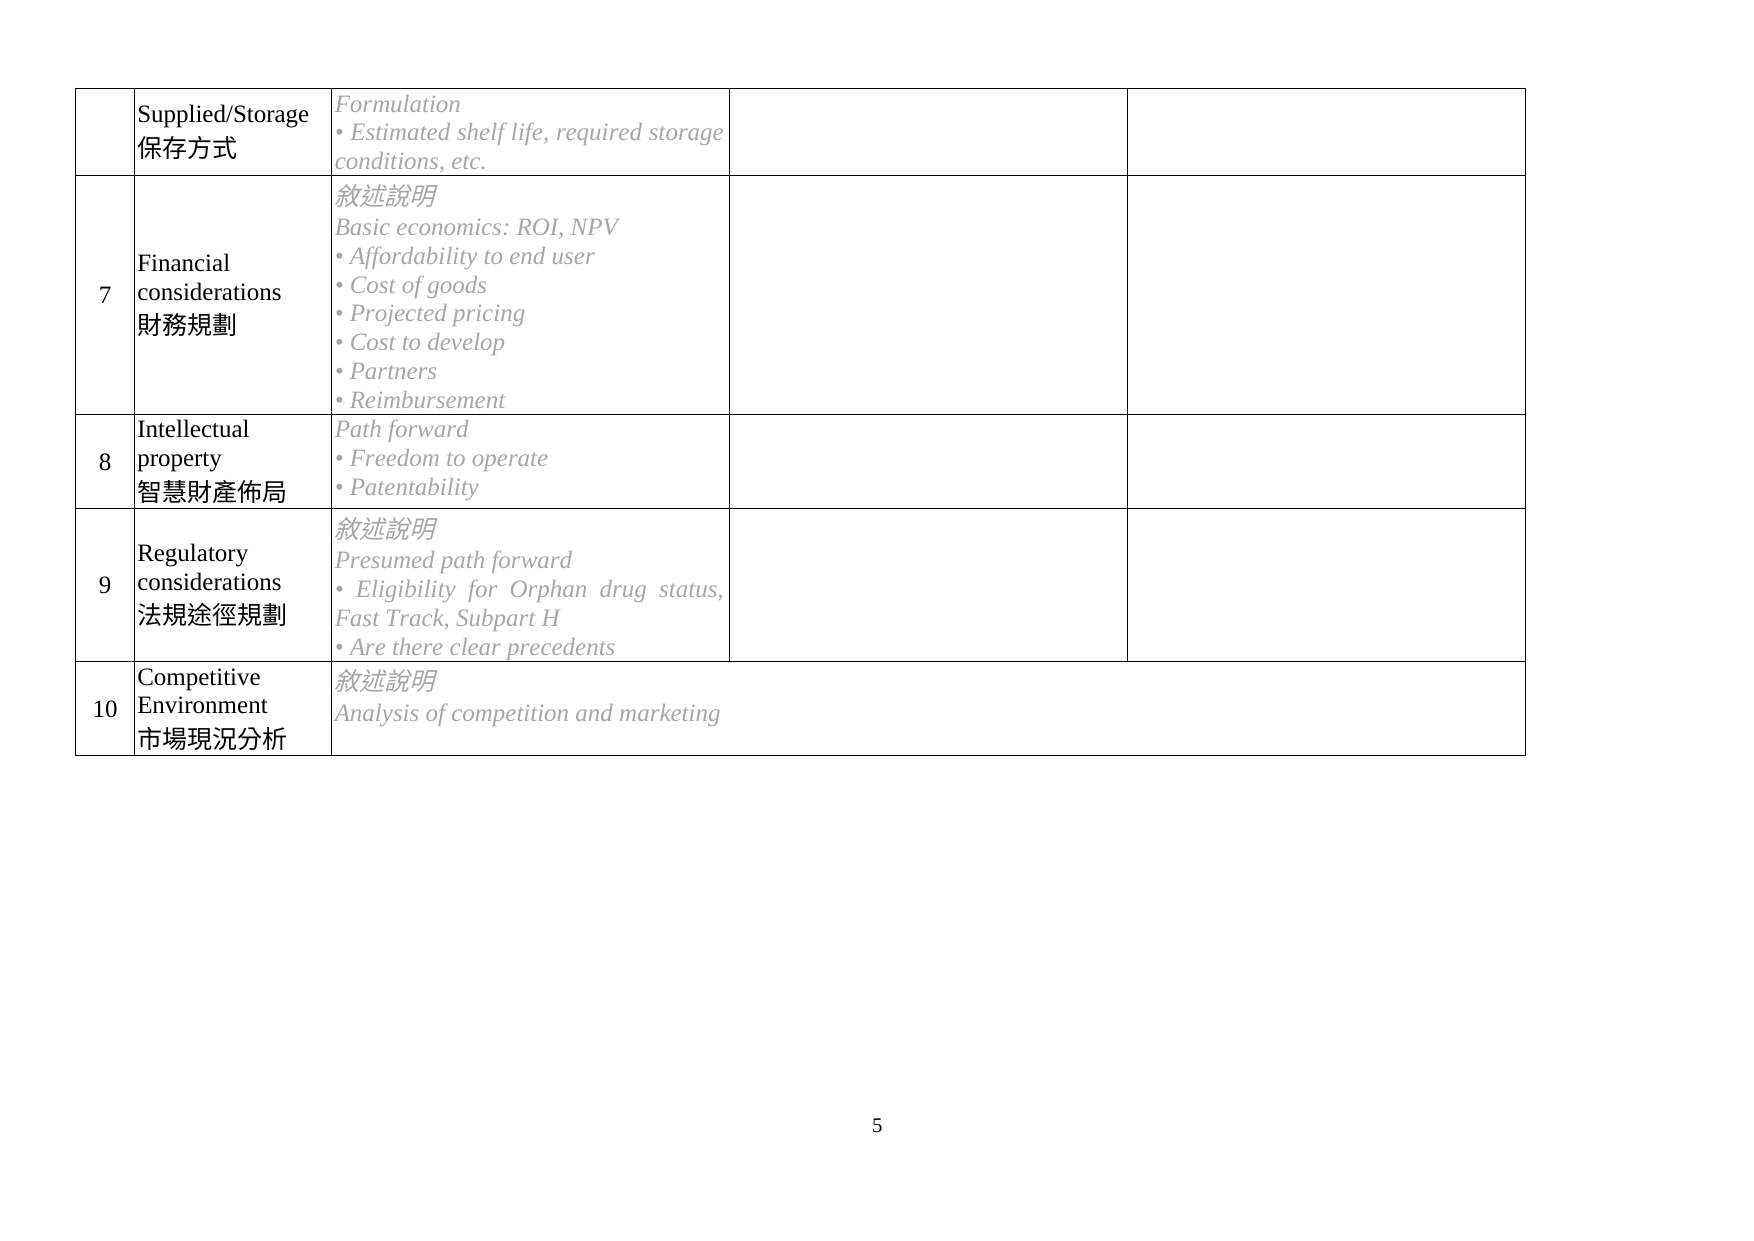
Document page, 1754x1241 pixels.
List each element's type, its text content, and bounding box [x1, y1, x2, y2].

table_cell 9 [76, 509, 134, 661]
table_cell 8 [76, 415, 134, 508]
table_cell 7 [76, 176, 134, 413]
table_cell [332, 89, 729, 175]
table_cell [730, 415, 1127, 508]
table_cell [730, 176, 1127, 413]
table_cell [1128, 415, 1525, 508]
table_cell 6 [76, 89, 134, 175]
table_cell [730, 89, 1127, 175]
table_cell 敘述說明 Presumed path forward • Eligibility for Orphan drug status, Fast Track, Subpart H • Are there clear precedents [332, 509, 729, 661]
table_cell Competitive Environment 市場現況分析 [135, 662, 331, 755]
table_cell Regulatory considerations 法規途徑規劃 [135, 509, 331, 661]
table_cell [135, 89, 331, 175]
table_cell Financial considerations 財務規劃 [135, 176, 331, 413]
table_cell [1128, 509, 1525, 661]
table_cell Path forward • Freedom to operate • Patentability [332, 415, 729, 508]
table_cell 敘述說明 Basic economics: ROI, NPV • Affordability to end user • Cost of goods • Projected pricing • Cost to develop • Partners • Reimbursement [332, 176, 729, 413]
table_cell [1128, 176, 1525, 413]
table_cell 敘述說明 Analysis of competition and marketing [332, 662, 1525, 755]
table_cell 10 [76, 662, 134, 755]
table_cell [730, 509, 1127, 661]
table_cell Intellectual property 智慧財產佈局 [135, 415, 331, 508]
table_cell [1128, 89, 1525, 175]
